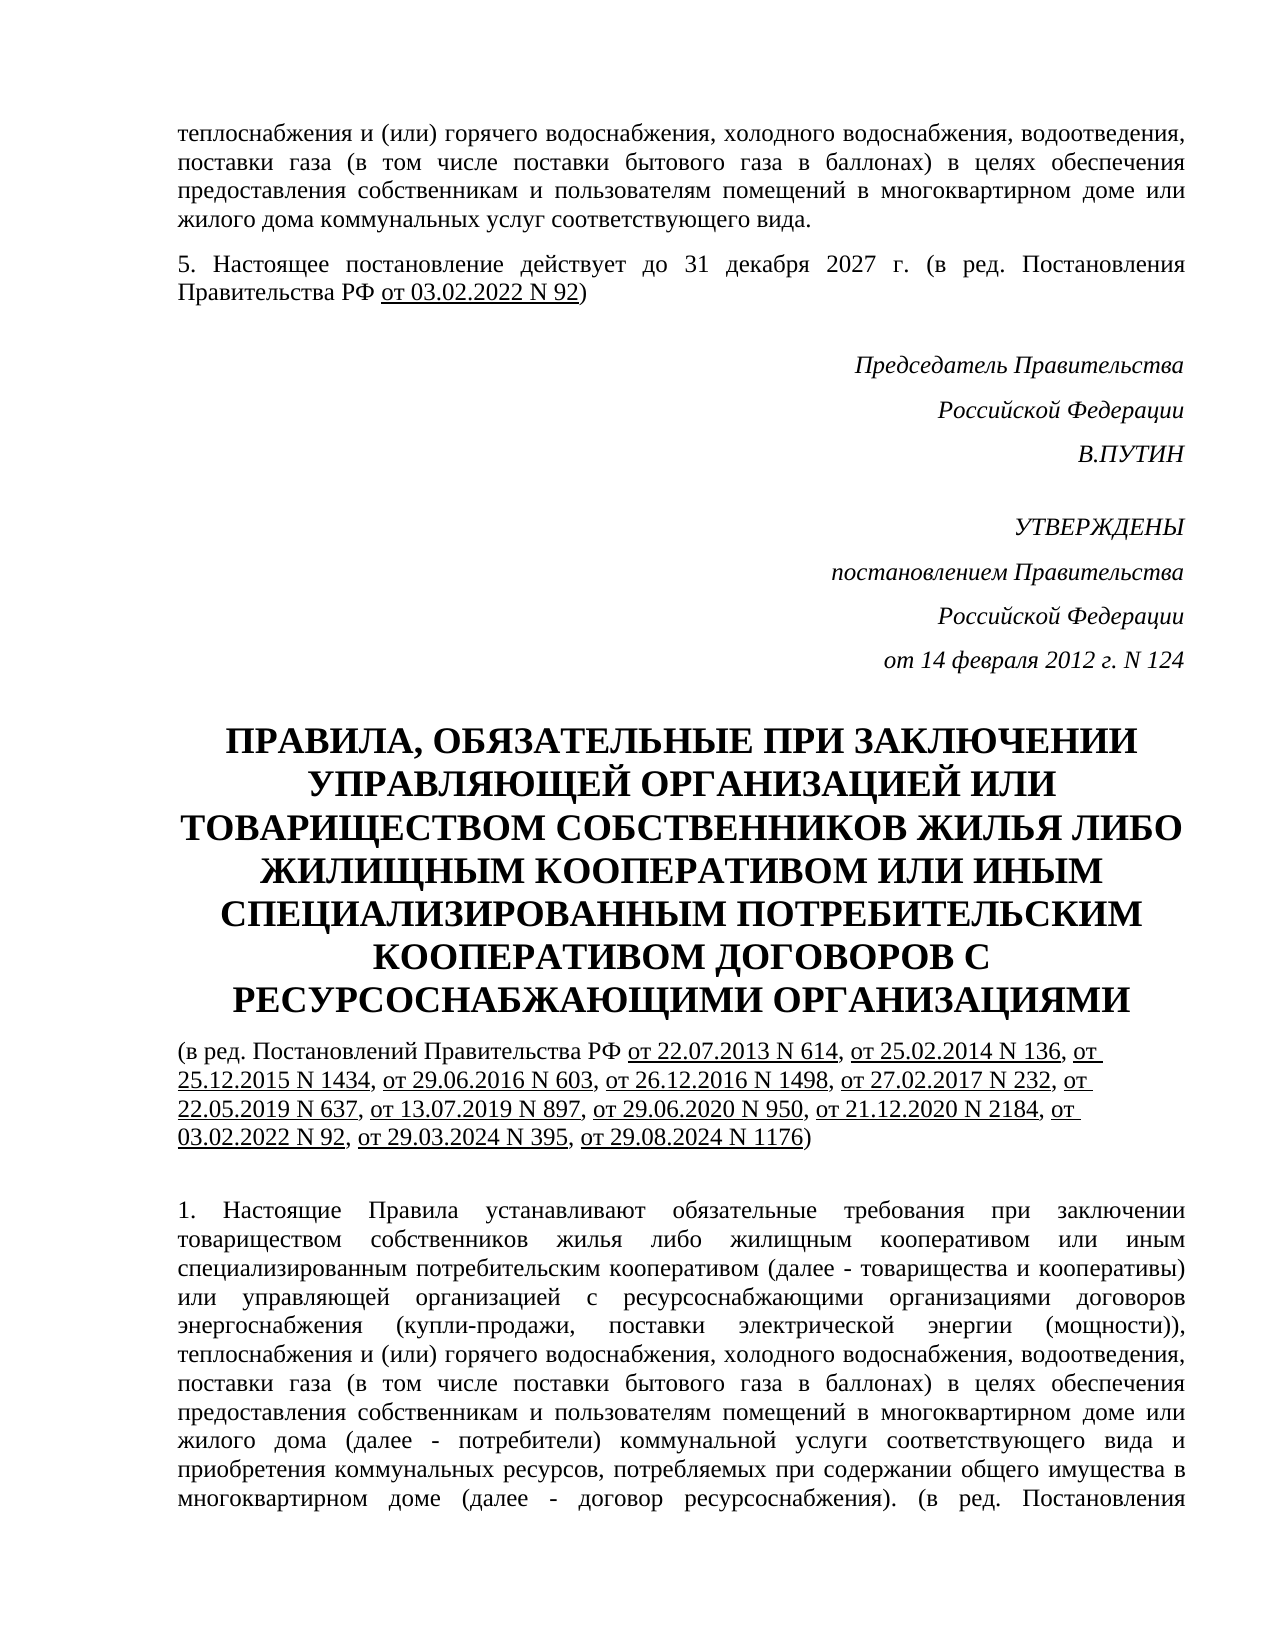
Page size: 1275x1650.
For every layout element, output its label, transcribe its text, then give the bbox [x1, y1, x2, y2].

text Российской Федерации [177, 395, 1186, 424]
text Председатель Правительства [177, 351, 1186, 379]
text Российской Федерации [177, 601, 1186, 630]
text 5. Настоящее постановление действует до 31 декабря 2027 г. (в ред. Постановления Правительства РФ от 03.02.2022 N 92) [177, 249, 1186, 306]
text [177, 1196, 1186, 1512]
text УТВЕРЖДЕНЫ [177, 512, 1186, 541]
text (в ред. Постановлений Правительства РФ от 22.07.2013 N 614, от 25.02.2014 N 136, от 25.12.2015 N 1434, от 29.06.2016 N 603, от 26.12.2016 N 1498, от 27.02.2017 N 232, от 22.05.2019 N 637, от 13.07.2019 N 897, от 29.06.2020 N 950, от 21.12.2020 N 2184, от 03.02.2022 N 92, от 29.03.2024 N 395, от 29.08.2024 N 1176) [177, 1036, 1186, 1151]
text В.ПУТИН [177, 439, 1186, 468]
text от 14 февраля 2012 г. N 124 [177, 646, 1186, 674]
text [177, 118, 1186, 233]
text постановлением Правительства [177, 557, 1186, 586]
text ПРАВИЛА, ОБЯЗАТЕЛЬНЫЕ ПРИ ЗАКЛЮЧЕНИИ УПРАВЛЯЮЩЕЙ ОРГАНИЗАЦИЕЙ ИЛИ ТОВАРИЩЕСТВОМ СОБСТВЕННИКОВ ЖИЛЬЯ ЛИБО ЖИЛИЩНЫМ КООПЕРАТИВОМ ИЛИ ИНЫМ СПЕЦИАЛИЗИРОВАННЫМ ПОТРЕБИТЕЛЬСКИМ КООПЕРАТИВОМ ДОГОВОРОВ С РЕСУРСОСНАБЖАЮЩИМИ ОРГАНИЗАЦИЯМИ [177, 719, 1186, 1021]
